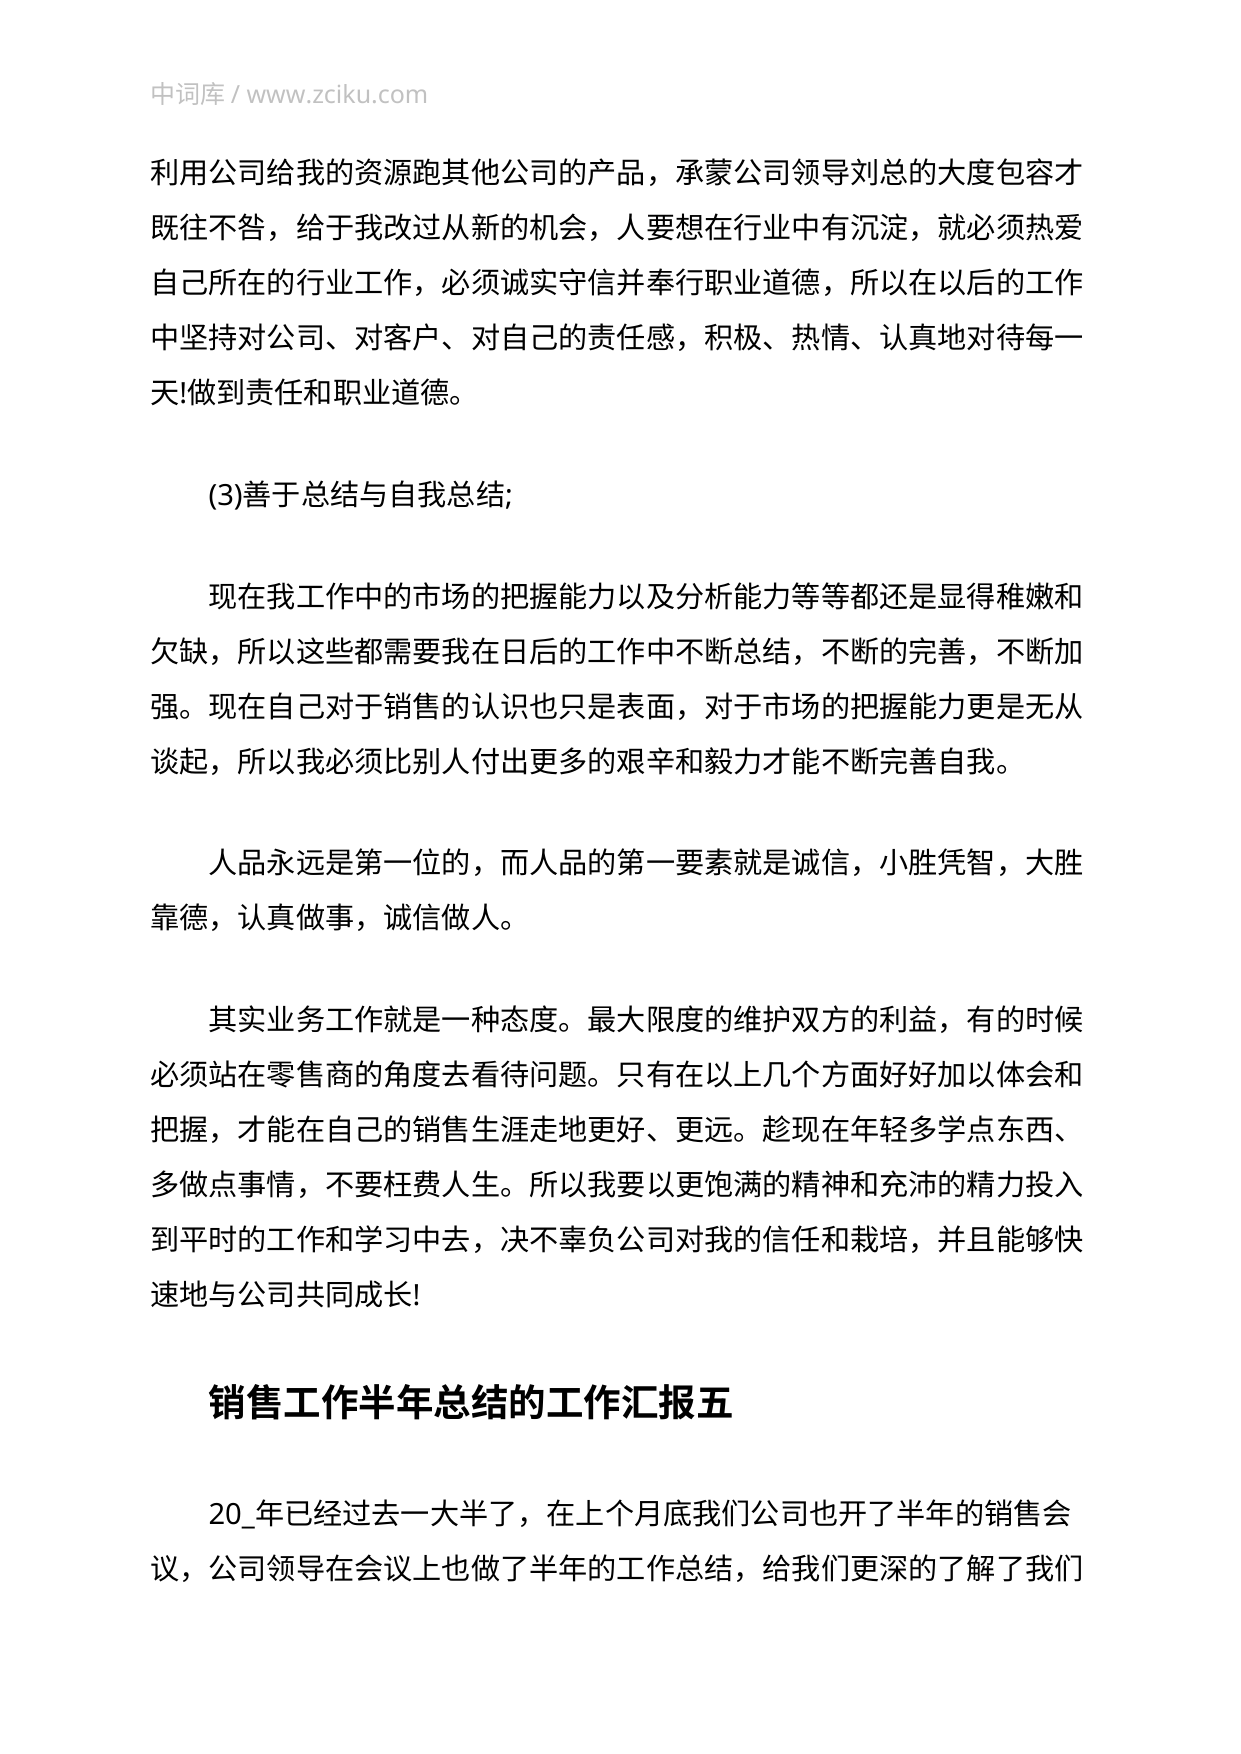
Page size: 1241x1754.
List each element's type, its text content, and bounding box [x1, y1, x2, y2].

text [150, 1491, 1090, 1588]
text 现在我工作中的市场的把握能力以及分析能力等等都还是显得稚嫩和欠缺，所以这些都需要我在日后的工作中不断总结，不断的完善，不断加强。现在自己对于销售的认识也只是表面，对于市场的把握能力更是无从谈起，所以我必须比别人付出更多的艰辛和毅力才能不断完善自我。 [150, 573, 1090, 781]
text (3)善于总结与自我总结; [150, 472, 1090, 514]
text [150, 150, 1090, 412]
text 销售工作半年总结的工作汇报五 [150, 1373, 1090, 1427]
text 人品永远是第一位的，而人品的第一要素就是诚信，小胜凭智，大胜靠德，认真做事，诚信做人。 [150, 840, 1090, 937]
text 其实业务工作就是一种态度。最大限度的维护双方的利益，有的时候必须站在零售商的角度去看待问题。只有在以上几个方面好好加以体会和把握，才能在自己的销售生涯走地更好、更远。趁现在年轻多学点东西、多做点事情，不要枉费人生。所以我要以更饱满的精神和充沛的精力投入到平时的工作和学习中去，决不辜负公司对我的信任和栽培，并且能够快速地与公司共同成长! [150, 997, 1090, 1313]
